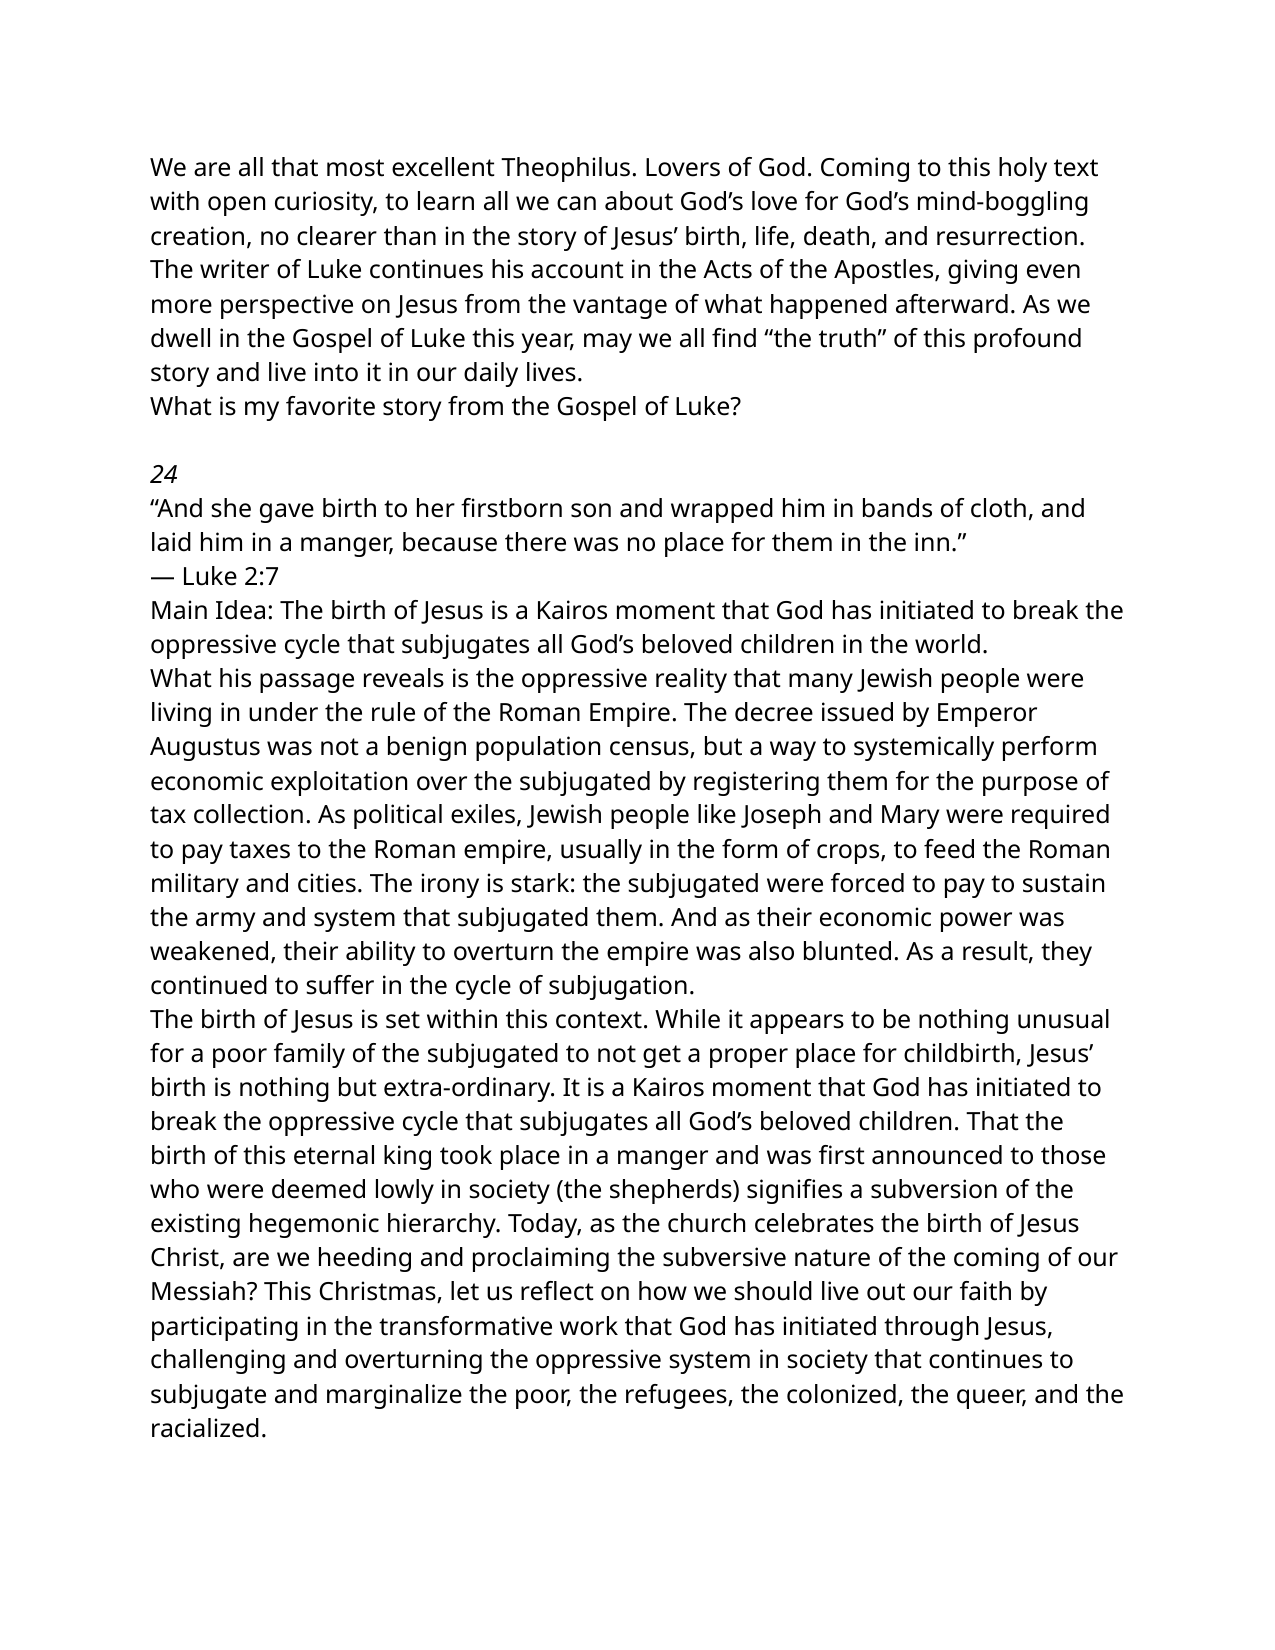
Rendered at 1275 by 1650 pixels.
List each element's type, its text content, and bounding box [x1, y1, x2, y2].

text What is my favorite story from the Gospel of Luke? [150, 388, 1125, 422]
text — Luke 2:7 [150, 559, 1125, 593]
text 24 [150, 457, 1125, 491]
text Main Idea: The birth of Jesus is a Kairos moment that God has initiated to break the oppressive cycle that subjugates all God’s beloved children in the world. [150, 593, 1125, 661]
text We are all that most excellent Theophilus. Lovers of God. Coming to this holy text with open curiosity, to learn all we can about God’s love for God’s mind-boggling creation, no clearer than in the story of Jesus’ birth, life, death, and resurrection. The writer of Luke continues his account in the Acts of the Apostles, giving even more perspective on Jesus from the vantage of what happened afterward. As we dwell in the Gospel of Luke this year, may we all find “the truth” of this profound story and live into it in our daily lives. [150, 150, 1125, 388]
text What his passage reveals is the oppressive reality that many Jewish people were living in under the rule of the Roman Empire. The decree issued by Emperor Augustus was not a benign population census, but a way to systemically perform economic exploitation over the subjugated by registering them for the purpose of tax collection. As political exiles, Jewish people like Joseph and Mary were required to pay taxes to the Roman empire, usually in the form of crops, to feed the Roman military and cities. The irony is stark: the subjugated were forced to pay to sustain the army and system that subjugated them. And as their economic power was weakened, their ability to overturn the empire was also blunted. As a result, they continued to suffer in the cycle of subjugation. [150, 661, 1125, 1002]
text The birth of Jesus is set within this context. While it appears to be nothing unusual for a poor family of the subjugated to not get a proper place for childbirth, Jesus’ birth is nothing but extra-ordinary. It is a Kairos moment that God has initiated to break the oppressive cycle that subjugates all God’s beloved children. That the birth of this eternal king took place in a manger and was first announced to those who were deemed lowly in society (the shepherds) signifies a subversion of the existing hegemonic hierarchy. Today, as the church celebrates the birth of Jesus Christ, are we heeding and proclaiming the subversive nature of the coming of our Messiah? This Christmas, let us reflect on how we should live out our faith by participating in the transformative work that God has initiated through Jesus, challenging and overturning the oppressive system in society that continues to subjugate and marginalize the poor, the refugees, the colonized, the queer, and the racialized. [150, 1002, 1125, 1444]
text “And she gave birth to her firstborn son and wrapped him in bands of cloth, and laid him in a manger, because there was no place for them in the inn.” [150, 491, 1125, 559]
